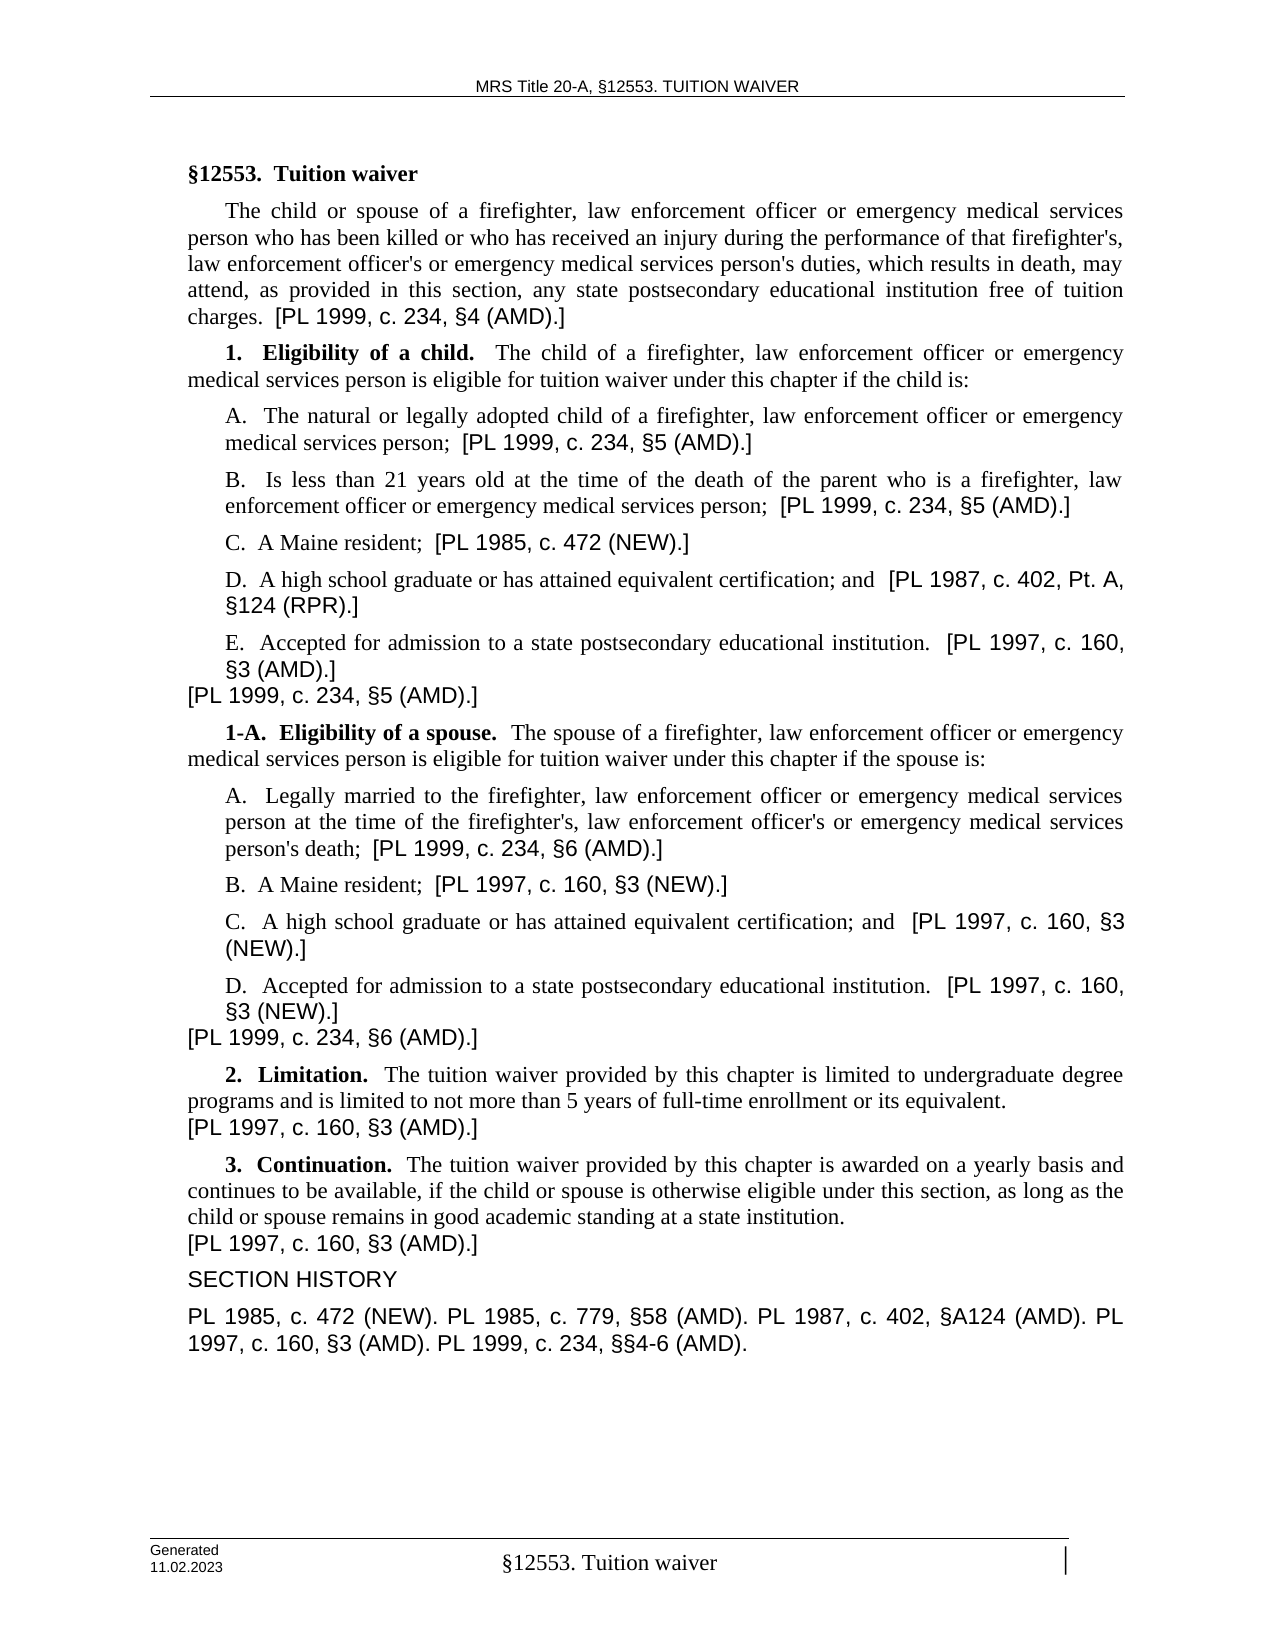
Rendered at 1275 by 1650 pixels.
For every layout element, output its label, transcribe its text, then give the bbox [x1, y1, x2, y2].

text D. A high school graduate or has attained equivalent certification; and [PL 1987, c. 402, Pt. A, §124 (RPR).] [225, 566, 1125, 619]
text D. Accepted for admission to a state postsecondary educational institution. [PL 1997, c. 160, §3 (NEW).] [225, 972, 1125, 1024]
text §12553. Tuition waiver [187, 160, 1125, 187]
text 2. Limitation. The tuition waiver provided by this chapter is limited to undergraduate degree programs and is limited to not more than 5 years of full-time enrollment or its equivalent. [187, 1061, 1125, 1114]
text B. A Maine resident; [PL 1997, c. 160, §3 (NEW).] [225, 871, 1125, 898]
text B. Is less than 21 years old at the time of the death of the parent who is a firefighter, law enforcement officer or emergency medical services person; [PL 1999, c. 234, §5 (AMD).] [225, 466, 1125, 519]
text C. A Maine resident; [PL 1985, c. 472 (NEW).] [225, 529, 1125, 556]
text [PL 1997, c. 160, §3 (AMD).] [187, 1114, 1125, 1140]
text 3. Continuation. The tuition waiver provided by this chapter is awarded on a yearly basis and continues to be available, if the child or spouse is otherwise eligible under this section, as long as the child or spouse remains in good academic standing at a state institution. [187, 1151, 1125, 1230]
text The child or spouse of a firefighter, law enforcement officer or emergency medical services person who has been killed or who has received an injury during the performance of that firefighter's, law enforcement officer's or emergency medical services person's duties, which results in death, may attend, as provided in this section, any state postsecondary educational institution free of tuition charges. [PL 1999, c. 234, §4 (AMD).] [187, 197, 1125, 329]
text [PL 1999, c. 234, §5 (AMD).] [187, 682, 1125, 708]
text [PL 1997, c. 160, §3 (AMD).] [187, 1230, 1125, 1256]
text [PL 1999, c. 234, §6 (AMD).] [187, 1024, 1125, 1051]
text E. Accepted for admission to a state postsecondary educational institution. [PL 1997, c. 160, §3 (AMD).] [225, 629, 1125, 682]
text SECTION HISTORY [187, 1266, 1125, 1293]
text 1-A. Eligibility of a spouse. The spouse of a firefighter, law enforcement officer or emergency medical services person is eligible for tuition waiver under this chapter if the spouse is: [187, 719, 1125, 771]
text A. Legally married to the firefighter, law enforcement officer or emergency medical services person at the time of the firefighter's, law enforcement officer's or emergency medical services person's death; [PL 1999, c. 234, §6 (AMD).] [225, 782, 1125, 861]
text 1. Eligibility of a child. The child of a firefighter, law enforcement officer or emergency medical services person is eligible for tuition waiver under this chapter if the child is: [187, 339, 1125, 392]
text A. The natural or legally adopted child of a firefighter, law enforcement officer or emergency medical services person; [PL 1999, c. 234, §5 (AMD).] [225, 403, 1125, 455]
text PL 1985, c. 472 (NEW). PL 1985, c. 779, §58 (AMD). PL 1987, c. 402, §A124 (AMD). PL 1997, c. 160, §3 (AMD). PL 1999, c. 234, §§4-6 (AMD). [187, 1303, 1125, 1356]
text C. A high school graduate or has attained equivalent certification; and [PL 1997, c. 160, §3 (NEW).] [225, 908, 1125, 961]
